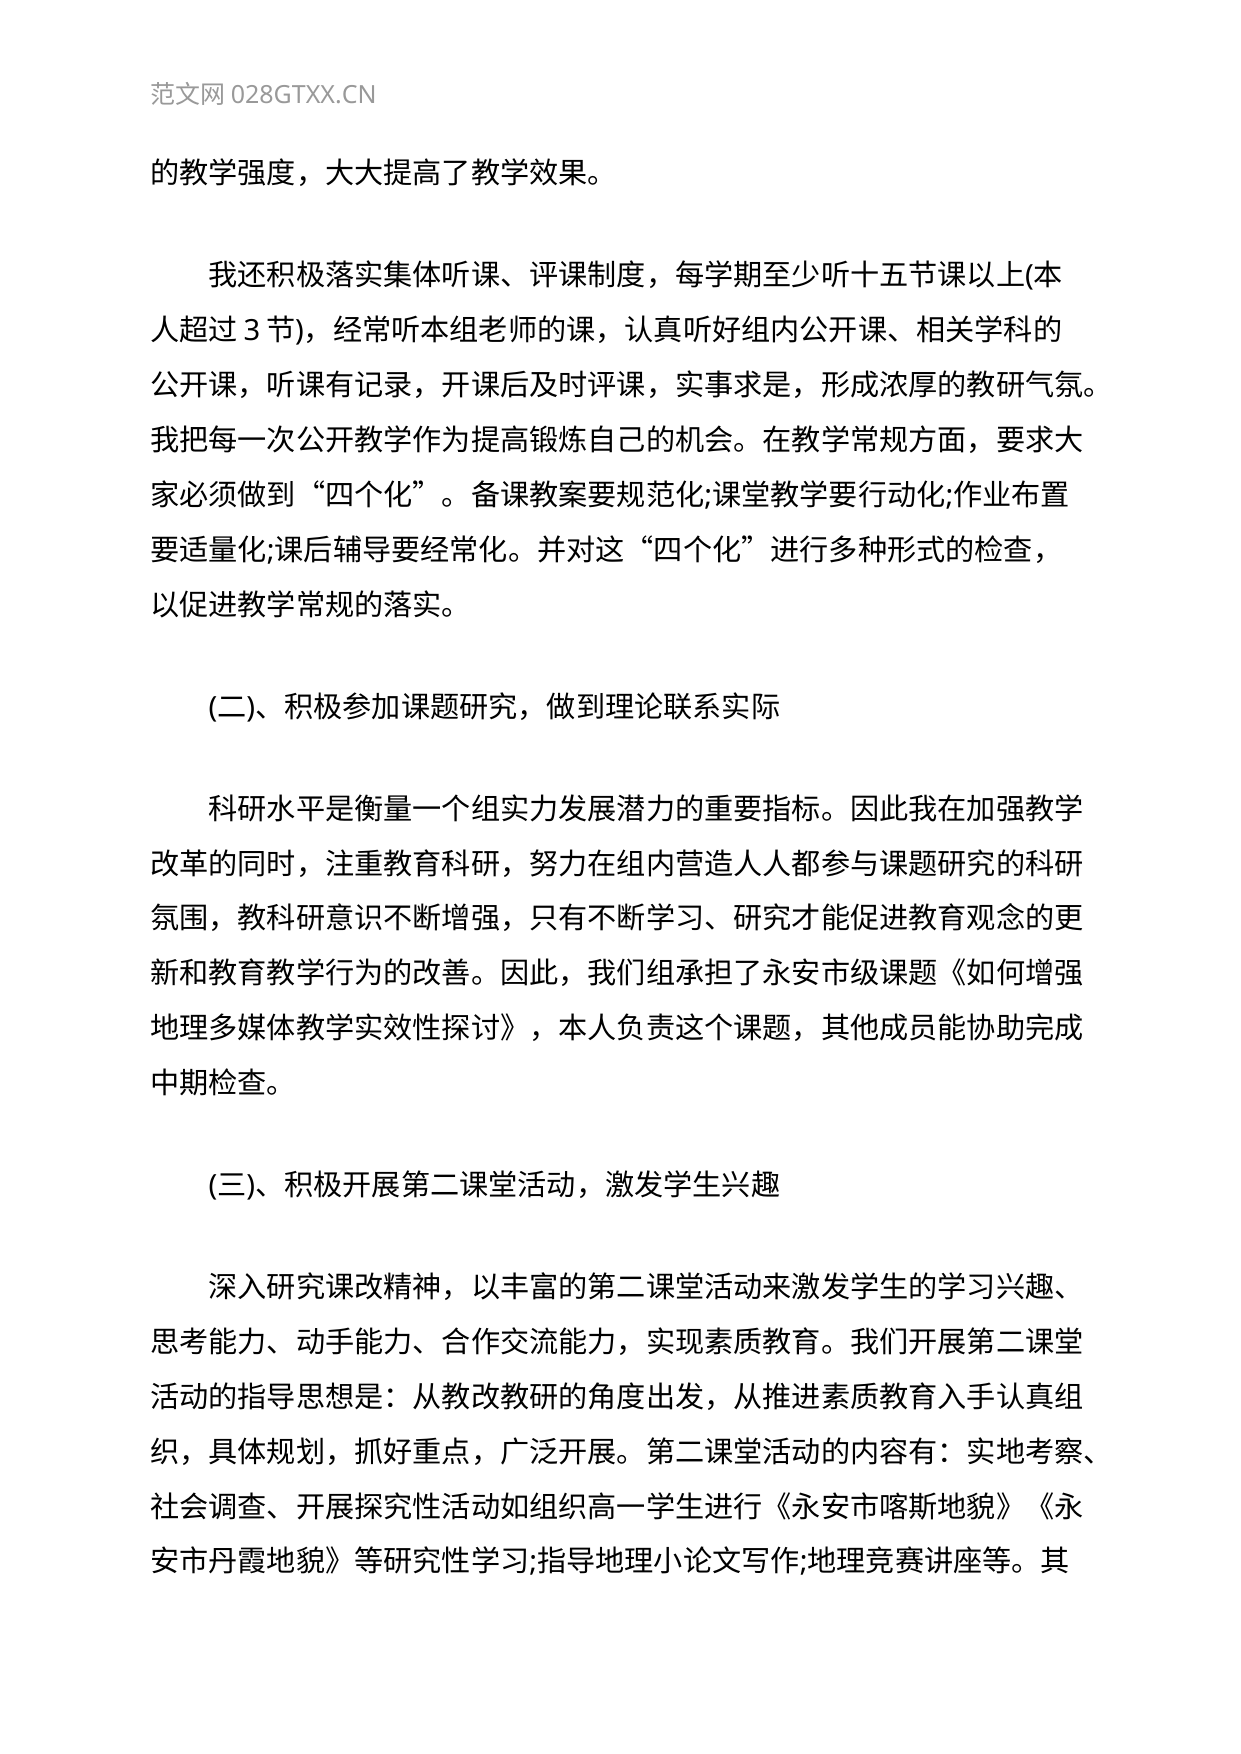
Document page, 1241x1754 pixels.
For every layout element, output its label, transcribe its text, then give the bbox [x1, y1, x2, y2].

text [150, 150, 1090, 192]
text 我还积极落实集体听课、评课制度，每学期至少听十五节课以上(本人超过3节)，经常听本组老师的课，认真听好组内公开课、相关学科的公开课，听课有记录，开课后及时评课，实事求是，形成浓厚的教研气氛。我把每一次公开教学作为提高锻炼自己的机会。在教学常规方面，要求大家必须做到“四个化”。备课教案要规范化;课堂教学要行动化;作业布置要适量化;课后辅导要经常化。并对这“四个化”进行多种形式的检查，以促进教学常规的落实。 [150, 252, 1090, 624]
text (三)、积极开展第二课堂活动，激发学生兴趣 [150, 1162, 1090, 1204]
text (二)、积极参加课题研究，做到理论联系实际 [150, 683, 1090, 726]
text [150, 1263, 1090, 1580]
text 科研水平是衡量一个组实力发展潜力的重要指标。因此我在加强教学改革的同时，注重教育科研，努力在组内营造人人都参与课题研究的科研氛围，教科研意识不断增强，只有不断学习、研究才能促进教育观念的更新和教育教学行为的改善。因此，我们组承担了永安市级课题《如何增强地理多媒体教学实效性探讨》，本人负责这个课题，其他成员能协助完成中期检查。 [150, 785, 1090, 1102]
